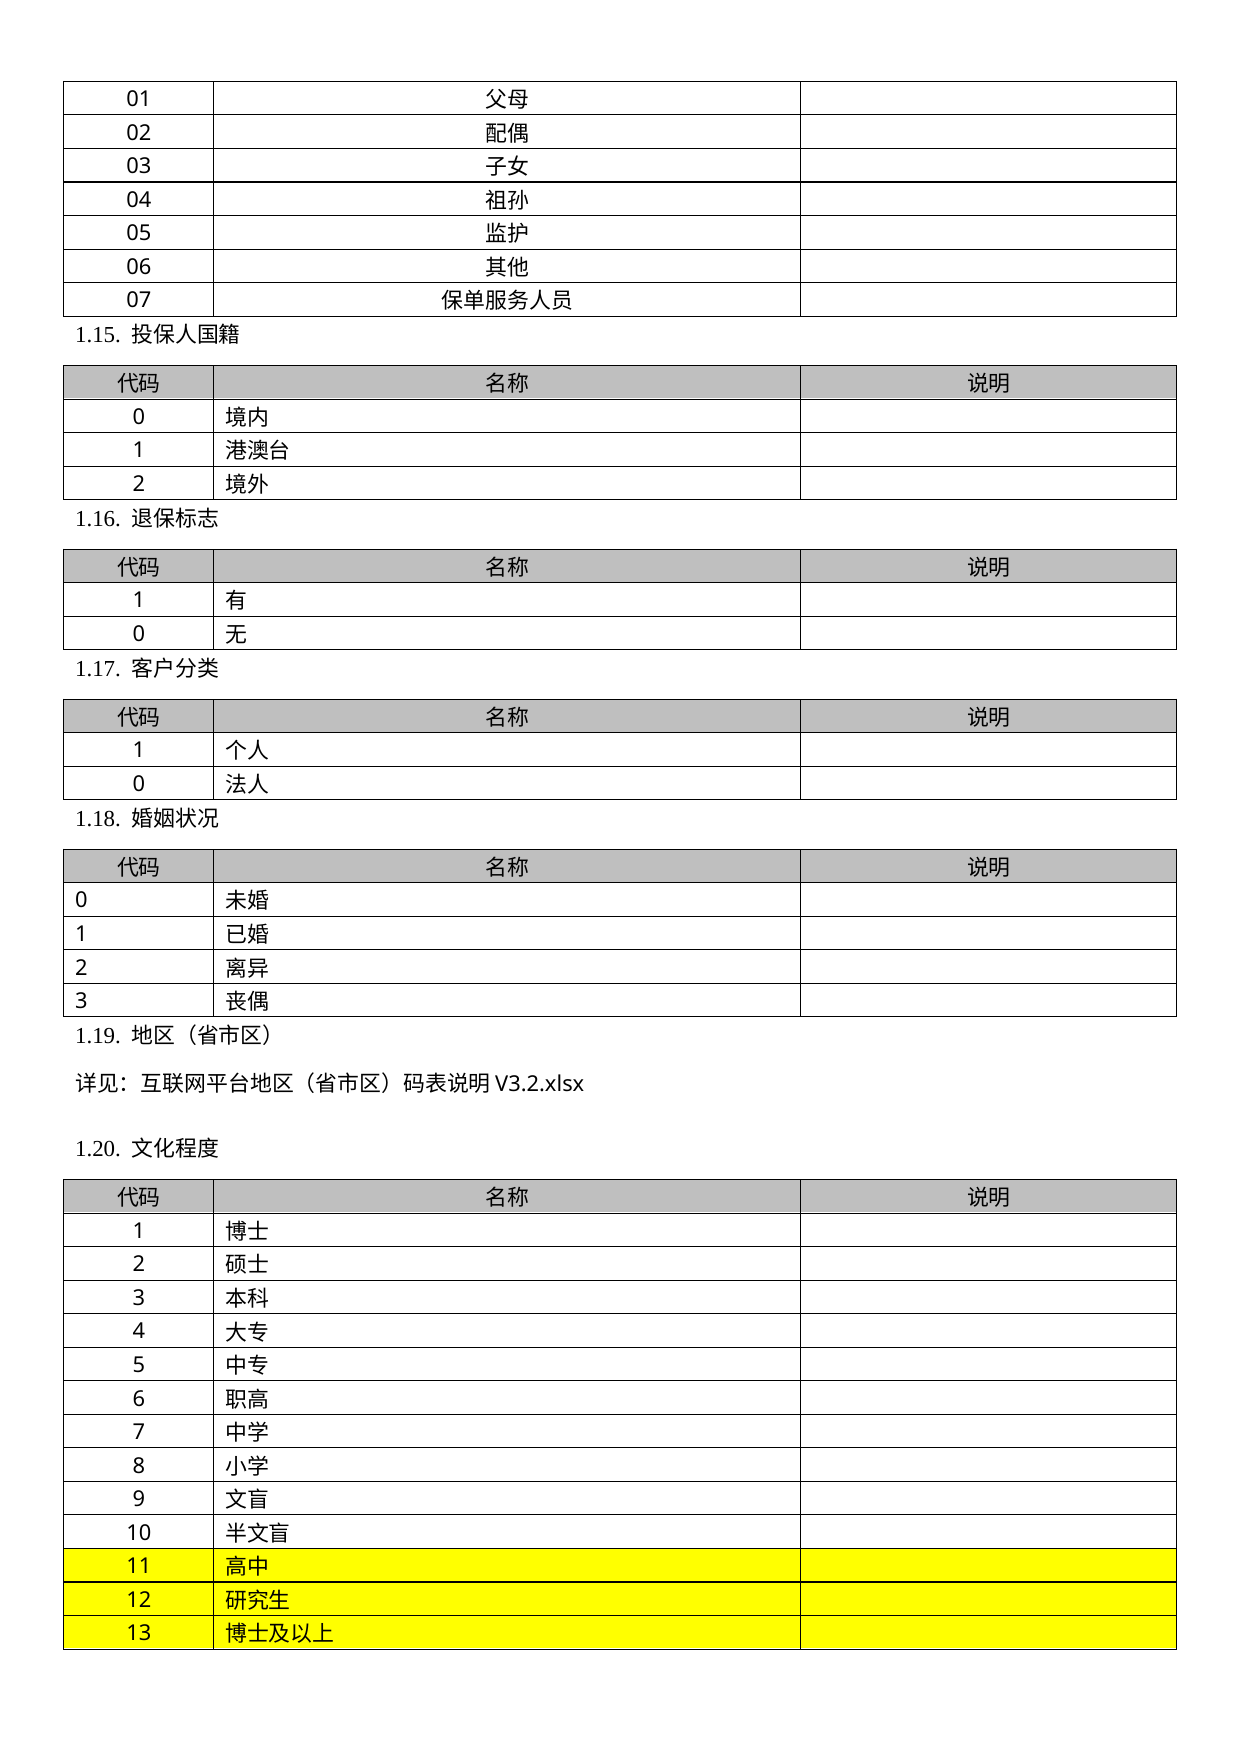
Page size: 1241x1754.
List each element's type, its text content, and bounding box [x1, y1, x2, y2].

table_cell [801, 767, 1176, 799]
table_cell 03 [64, 149, 213, 181]
table_cell 11 [64, 1549, 213, 1581]
table_header 说明 [801, 850, 1176, 882]
table_cell 4 [64, 1314, 213, 1347]
table_header 名称 [214, 550, 800, 582]
table_cell 1 [64, 433, 213, 466]
table_cell 1 [64, 1214, 213, 1246]
table_cell [801, 467, 1176, 499]
table_cell 职高 [214, 1381, 800, 1414]
table_cell 2 [64, 950, 213, 983]
table_cell 监护 [214, 216, 800, 248]
text 地区（省市区） [75, 1017, 1165, 1050]
text 婚姻状况 [75, 800, 1165, 833]
table_cell 5 [64, 1348, 213, 1380]
table_cell 离异 [214, 950, 800, 983]
table_cell [801, 1549, 1176, 1581]
table_cell 0 [64, 883, 213, 916]
table_header 代码 [64, 700, 213, 732]
table_cell [801, 733, 1176, 766]
table_cell 保单服务人员 [214, 283, 800, 316]
table_header 代码 [64, 850, 213, 882]
table_header 说明 [801, 700, 1176, 732]
table_header 名称 [214, 366, 800, 398]
table_cell [801, 583, 1176, 616]
table_cell 0 [64, 400, 213, 432]
table_cell 高中 [214, 1549, 800, 1581]
table_cell 01 [64, 82, 213, 114]
table_cell 有 [214, 583, 800, 616]
table_cell [801, 1616, 1176, 1648]
text 退保标志 [75, 500, 1165, 533]
table_cell [801, 149, 1176, 181]
table_header 代码 [64, 550, 213, 582]
table_cell 港澳台 [214, 433, 800, 466]
table_cell [801, 1214, 1176, 1246]
table_header 说明 [801, 550, 1176, 582]
table_cell 祖孙 [214, 183, 800, 215]
table_cell 文盲 [214, 1482, 800, 1514]
table_cell [801, 400, 1176, 432]
table_cell 小学 [214, 1448, 800, 1481]
table_cell 02 [64, 115, 213, 148]
table_cell 丧偶 [214, 984, 800, 1016]
table_cell [801, 216, 1176, 248]
table_cell 个人 [214, 733, 800, 766]
table_cell 3 [64, 984, 213, 1016]
table_cell [801, 1415, 1176, 1447]
table_cell 0 [64, 767, 213, 799]
table_cell 04 [64, 183, 213, 215]
table_cell 子女 [214, 149, 800, 181]
table_cell 博士 [214, 1214, 800, 1246]
text 客户分类 [75, 650, 1165, 683]
table_header 说明 [801, 366, 1176, 398]
table_cell [801, 617, 1176, 649]
table_cell [801, 1348, 1176, 1380]
table_cell [801, 183, 1176, 215]
table_cell 其他 [214, 250, 800, 282]
table_cell 8 [64, 1448, 213, 1481]
table_cell 06 [64, 250, 213, 282]
table_cell [801, 1247, 1176, 1279]
table_cell 2 [64, 1247, 213, 1279]
table_cell 1 [64, 917, 213, 949]
table_cell [801, 250, 1176, 282]
table_cell [801, 1314, 1176, 1347]
table_header 代码 [64, 1180, 213, 1212]
table_cell 大专 [214, 1314, 800, 1347]
table_cell 07 [64, 283, 213, 316]
table_cell [801, 1515, 1176, 1548]
table_cell [801, 1482, 1176, 1514]
table_cell [801, 82, 1176, 114]
table_cell [801, 984, 1176, 1016]
table_cell 父母 [214, 82, 800, 114]
table_cell [801, 917, 1176, 949]
table_cell 1 [64, 733, 213, 766]
table_cell 9 [64, 1482, 213, 1514]
table_cell [801, 950, 1176, 983]
table_cell 未婚 [214, 883, 800, 916]
table_cell 法人 [214, 767, 800, 799]
table_cell 本科 [214, 1281, 800, 1313]
table_cell 配偶 [214, 115, 800, 148]
table_header 名称 [214, 850, 800, 882]
table_cell 6 [64, 1381, 213, 1414]
table_cell [801, 283, 1176, 316]
table_cell [801, 1381, 1176, 1414]
table_cell 7 [64, 1415, 213, 1447]
table_cell 2 [64, 467, 213, 499]
table_cell 无 [214, 617, 800, 649]
table_cell [801, 1281, 1176, 1313]
table_cell [801, 1448, 1176, 1481]
table_cell 中专 [214, 1348, 800, 1380]
table_header 说明 [801, 1180, 1176, 1212]
table_cell [801, 883, 1176, 916]
table_cell 05 [64, 216, 213, 248]
table_cell 1 [64, 583, 213, 616]
table_cell 中学 [214, 1415, 800, 1447]
table_cell 半文盲 [214, 1515, 800, 1548]
text 详见：互联网平台地区（省市区）码表说明V3.2.xlsx [75, 1066, 1165, 1098]
table_cell [801, 433, 1176, 466]
table_header 名称 [214, 700, 800, 732]
table_cell 0 [64, 617, 213, 649]
table_cell 13 [64, 1616, 213, 1648]
table_cell 研究生 [214, 1583, 800, 1615]
table_cell 硕士 [214, 1247, 800, 1279]
table_cell 12 [64, 1583, 213, 1615]
table_cell 10 [64, 1515, 213, 1548]
table_cell 境内 [214, 400, 800, 432]
table_header 名称 [214, 1180, 800, 1212]
table_cell 已婚 [214, 917, 800, 949]
table_cell [801, 1583, 1176, 1615]
text 投保人国籍 [75, 317, 1165, 349]
table_cell 博士及以上 [214, 1616, 800, 1648]
table_cell [801, 115, 1176, 148]
table_cell 境外 [214, 467, 800, 499]
table_cell 3 [64, 1281, 213, 1313]
table_header 代码 [64, 366, 213, 398]
text 文化程度 [75, 1131, 1165, 1163]
